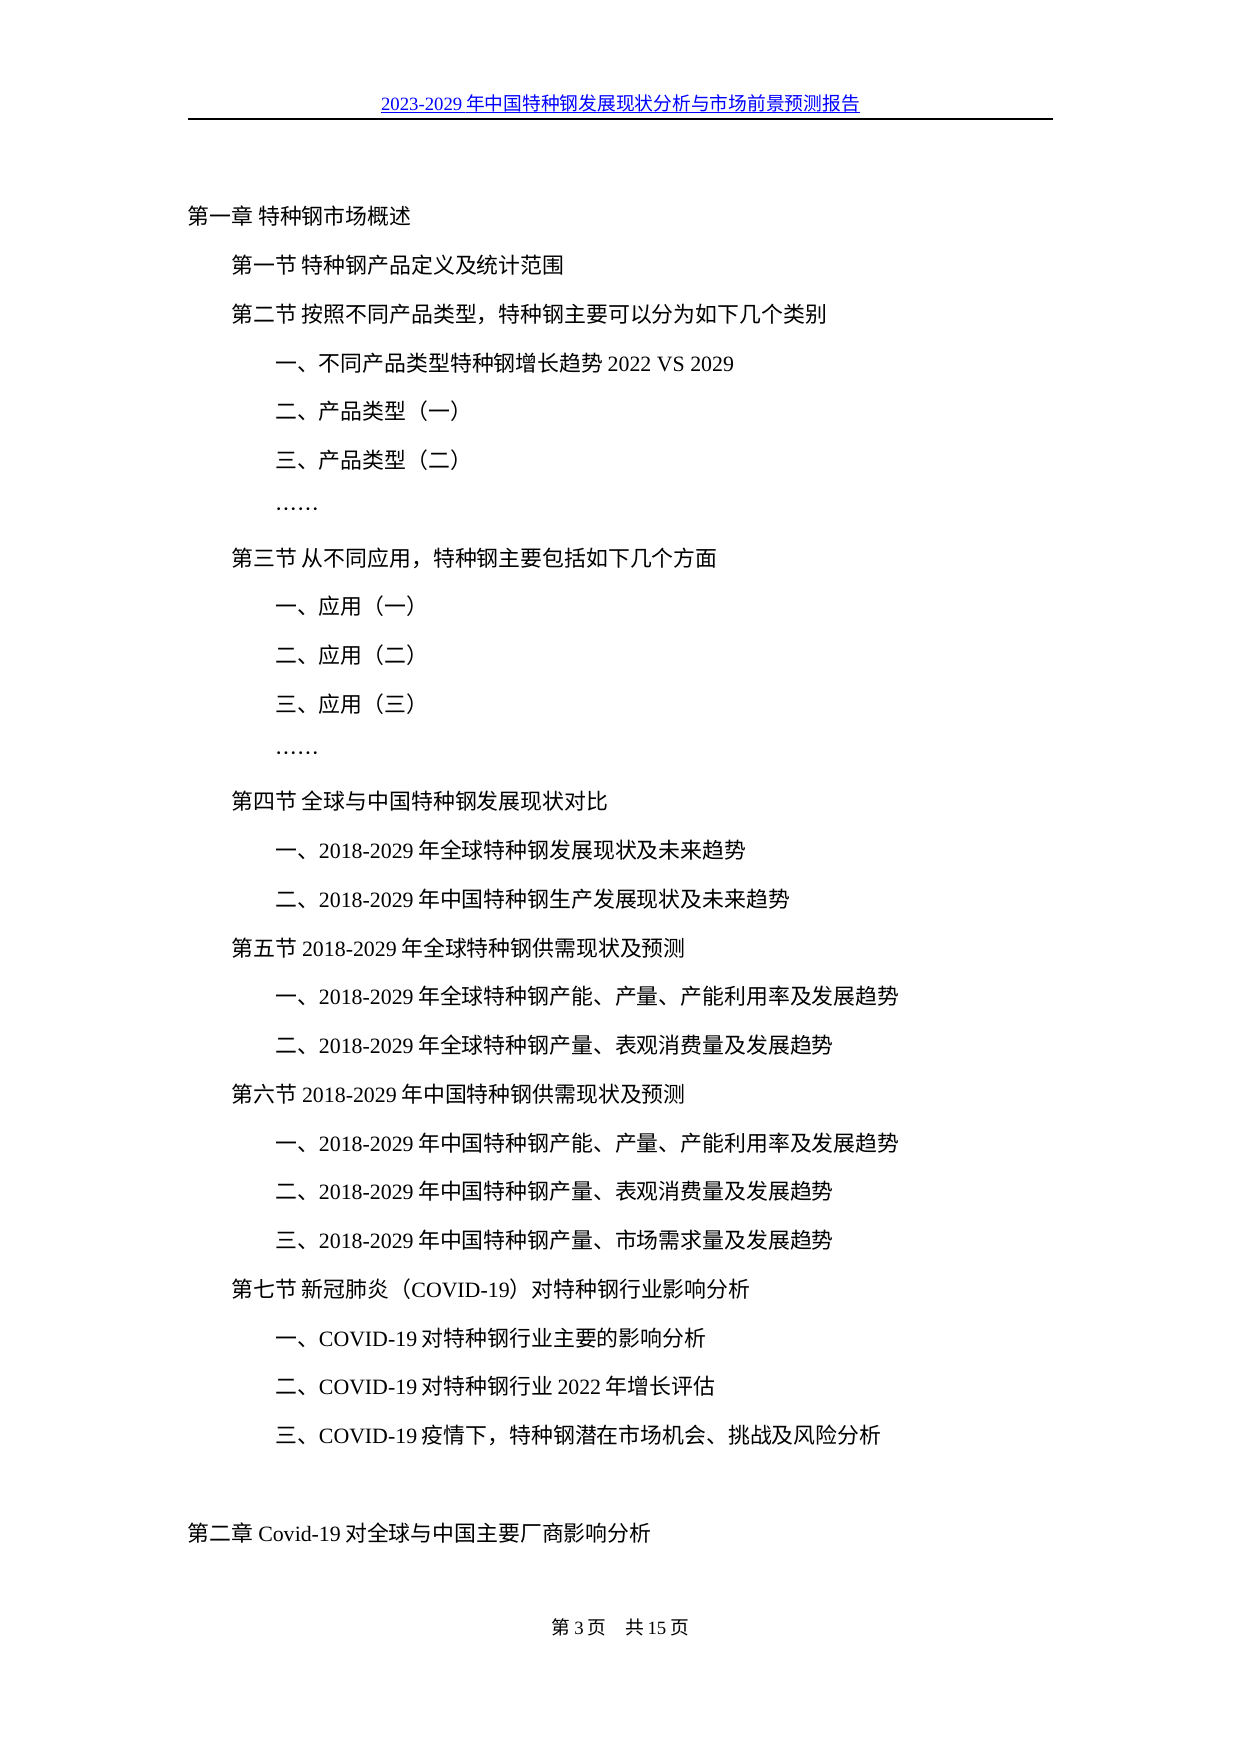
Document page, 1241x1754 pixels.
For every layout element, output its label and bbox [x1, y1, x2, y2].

text [187, 150, 1053, 1548]
